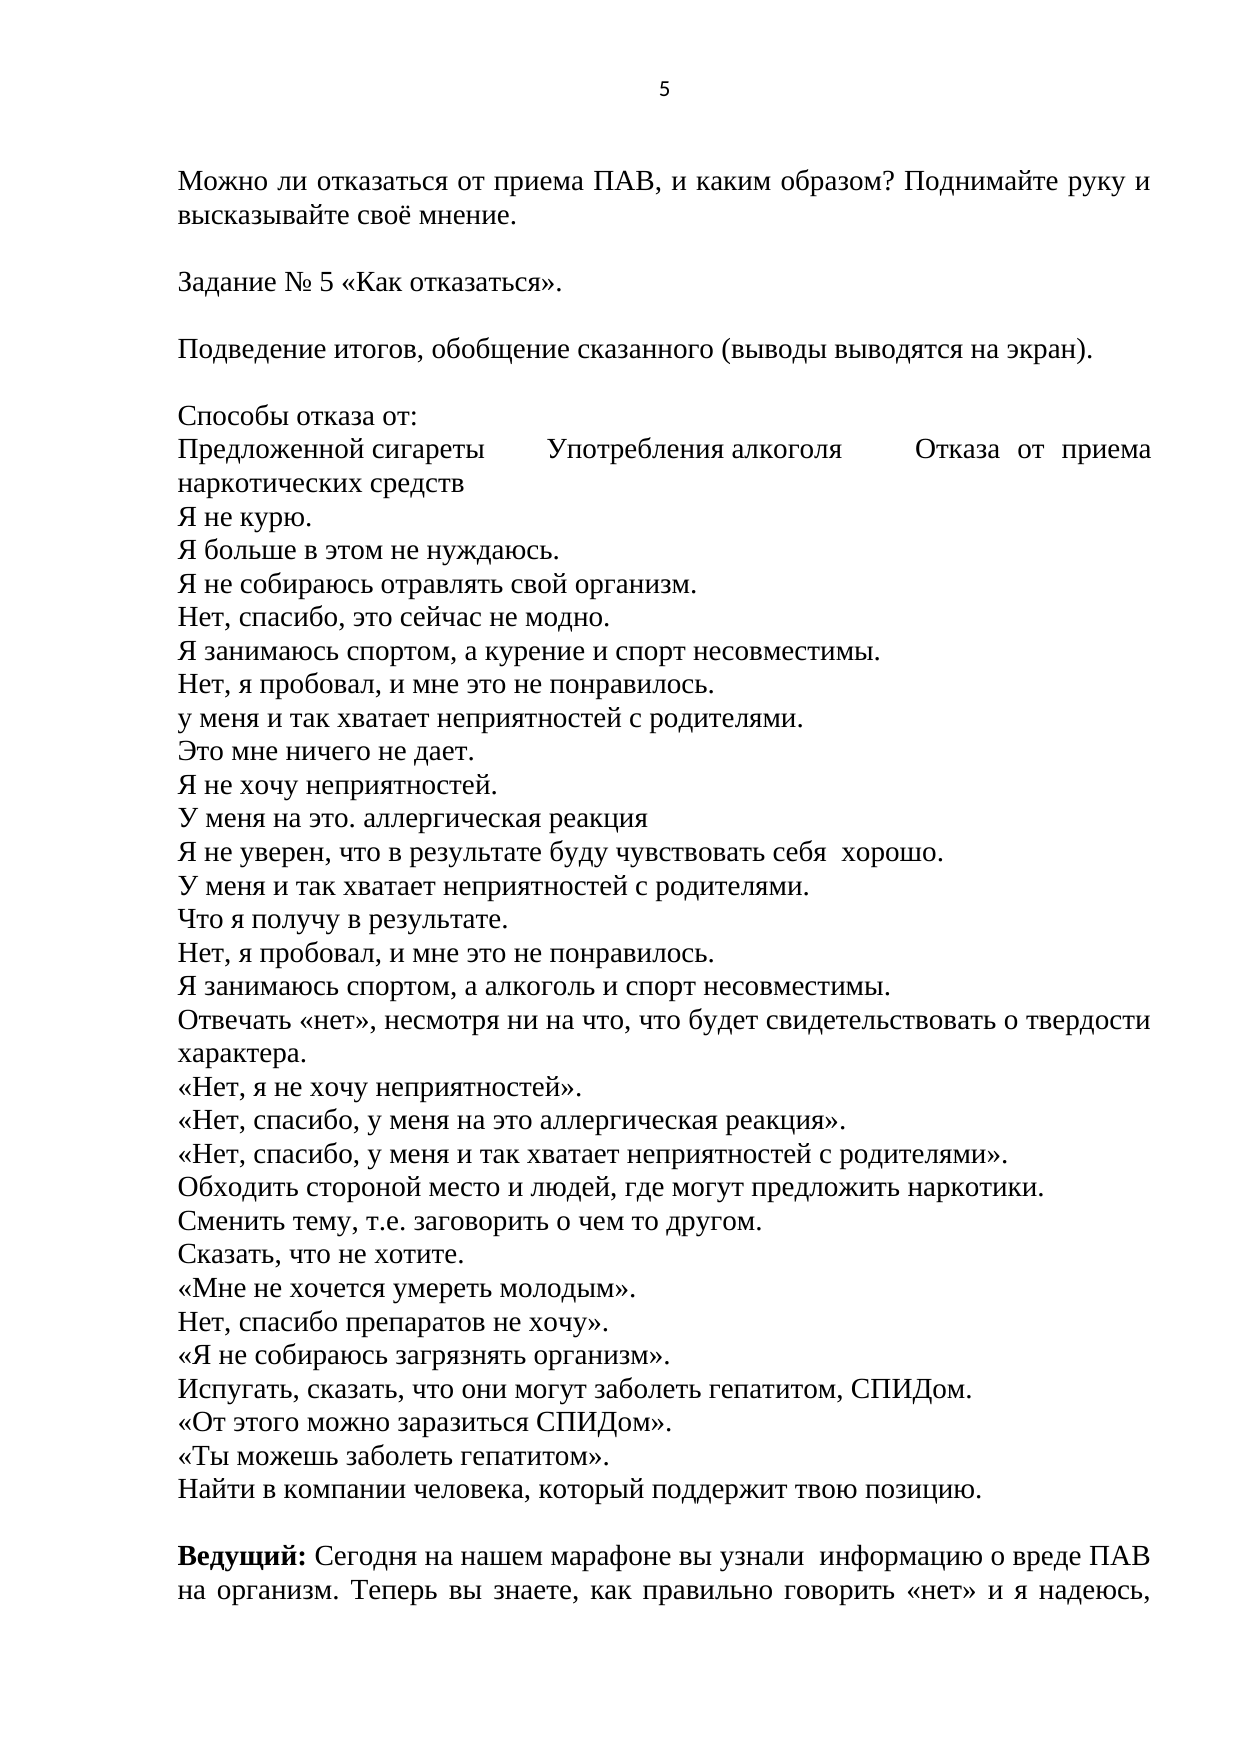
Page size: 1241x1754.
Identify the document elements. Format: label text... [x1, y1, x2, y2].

text Я занимаюсь спортом, а курение и спорт несовместимы. [177, 633, 1152, 666]
text Нет, я пробовал, и мне это не понравилось. [177, 935, 1152, 968]
text Обходить стороной место и людей, где могут предложить наркотики. [177, 1169, 1152, 1203]
text Можно ли отказаться от приема ПАВ, и каким образом? Поднимайте руку и высказывайте своё мнение. [177, 163, 1152, 230]
text Нет, я пробовал, и мне это не понравилось. [177, 666, 1152, 700]
text Испугать, сказать, что они могут заболеть гепатитом, СПИДом. [177, 1371, 1152, 1404]
text Предложенной сигареты Употребления алкоголя Отказа от приема наркотических средств [177, 432, 1152, 499]
text Это мне ничего не дает. [177, 733, 1152, 767]
text «Мне не хочется умереть молодым». [177, 1270, 1152, 1304]
text Я больше в этом не нуждаюсь. [177, 532, 1152, 566]
text Нет, спасибо, это сейчас не модно. [177, 599, 1152, 633]
text Я не курю. [177, 499, 1152, 532]
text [177, 1538, 1152, 1606]
text Задание № 5 «Как отказаться». [177, 264, 1152, 297]
text Я не хочу неприятностей. [177, 767, 1152, 801]
text Что я получу в результате. [177, 901, 1152, 935]
text Я занимаюсь спортом, а алкоголь и спорт несовместимы. [177, 968, 1152, 1002]
text «Нет, спасибо, у меня и так хватает неприятностей с родителями». [177, 1136, 1152, 1169]
text Нет, спасибо препаратов не хочу». [177, 1304, 1152, 1337]
text Я не собираюсь отравлять свой организм. [177, 566, 1152, 599]
text у меня и так хватает неприятностей с родителями. [177, 700, 1152, 733]
text У меня и так хватает неприятностей с родителями. [177, 868, 1152, 901]
text Сказать, что не хотите. [177, 1237, 1152, 1270]
text «От этого можно заразиться СПИДом». [177, 1404, 1152, 1438]
text Способы отказа от: [177, 398, 1152, 432]
text «Ты можешь заболеть гепатитом». [177, 1438, 1152, 1471]
text Сменить тему, т.е. заговорить о чем то другом. [177, 1203, 1152, 1237]
text «Нет, спасибо, у меня на это аллергическая реакция». [177, 1102, 1152, 1136]
text «Я не собираюсь загрязнять организм». [177, 1337, 1152, 1371]
text У меня на это. аллергическая реакция [177, 801, 1152, 834]
text Найти в компании человека, который поддержит твою позицию. [177, 1471, 1152, 1505]
text Отвечать «нет», несмотря ни на что, что будет свидетельствовать о твердости характера. [177, 1002, 1152, 1069]
text Я не уверен, что в результате буду чувствовать себя хорошо. [177, 834, 1152, 868]
text Подведение итогов, обобщение сказанного (выводы выводятся на экран). [177, 331, 1152, 364]
text «Нет, я не хочу неприятностей». [177, 1069, 1152, 1102]
